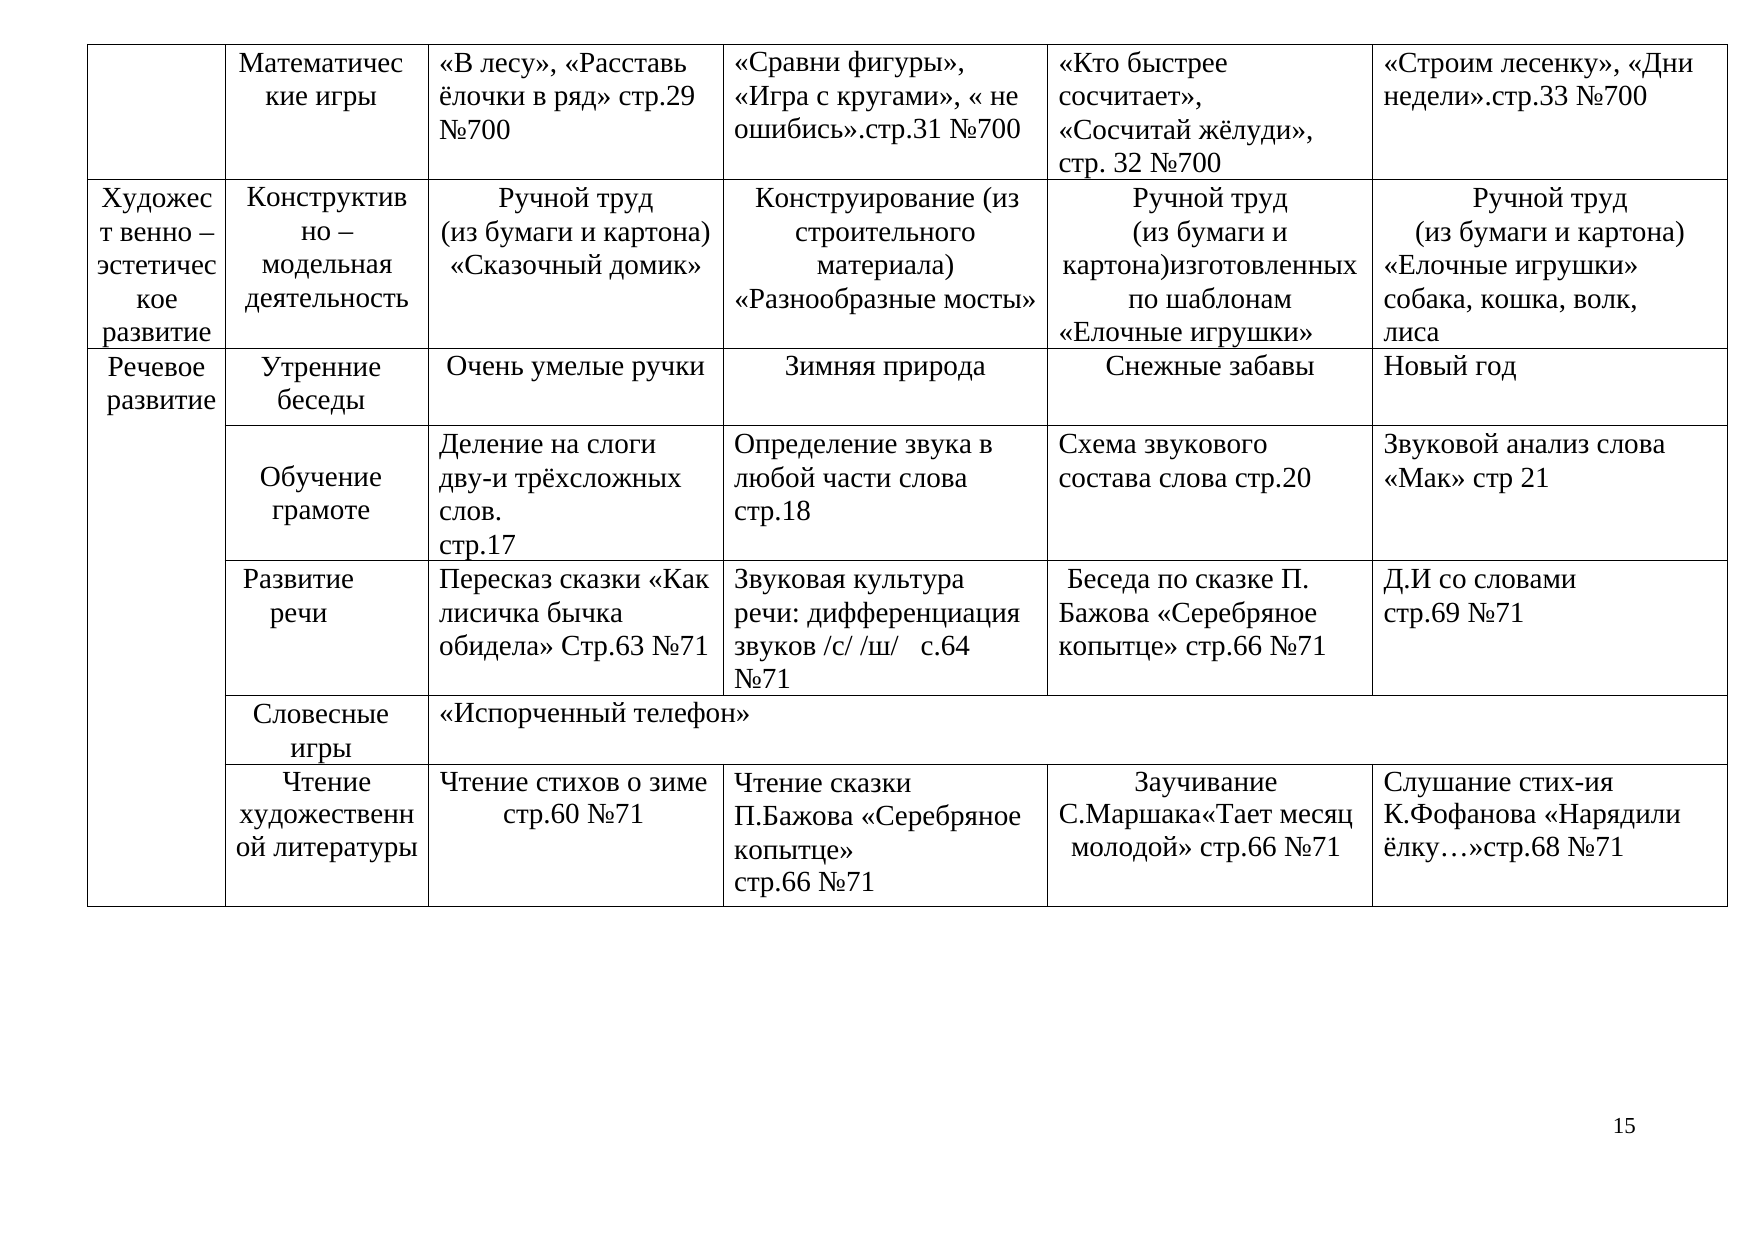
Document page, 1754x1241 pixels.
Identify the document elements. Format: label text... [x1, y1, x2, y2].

table_cell «Сравни фигуры», «Игра с кругами», « не ошибись».стр.31 №700 [724, 45, 1047, 179]
table_cell Чтение стихов о зиме стр.60 №71 [429, 765, 723, 906]
table_cell Речевое развитие [88, 349, 225, 906]
table_cell Беседа по сказке П. Бажова «Серебряное копытце» стр.66 №71 [1048, 561, 1372, 695]
table_cell Утренние беседы [226, 349, 428, 425]
table_cell Пересказ сказки «Как лисичка бычка обидела» Стр.63 №71 [429, 561, 723, 695]
table_cell Словесные игры [226, 696, 428, 764]
table_cell Слушание стих-ия К.Фофанова «Нарядили ёлку…»стр.68 №71 [1373, 765, 1727, 906]
table_cell «Кто быстрее сосчитает», «Сосчитай жёлуди», стр. 32 №700 [1048, 45, 1372, 179]
table_cell Зимняя природа [724, 349, 1047, 425]
table_cell Развитие речи [226, 561, 428, 695]
table_cell Деление на слоги дву-и трёхсложных слов. стр.17 [429, 426, 723, 560]
table_cell Схема звукового состава слова стр.20 [1048, 426, 1372, 560]
table_cell Ручной труд (из бумаги и картона) «Елочные игрушки» собака, кошка, волк, лиса [1373, 180, 1727, 348]
table_cell Звуковой анализ слова «Мак» стр 21 [1373, 426, 1727, 560]
table_cell Новый год [1373, 349, 1727, 425]
table_cell Звуковая культура речи: дифференциация звуков /с/ /ш/ с.64 №71 [724, 561, 1047, 695]
table_cell Чтение сказки П.Бажова «Серебряное копытце» стр.66 №71 [724, 765, 1047, 906]
table_cell Обучение грамоте [226, 426, 428, 560]
table_cell Заучивание С.Маршака«Тает месяц молодой» стр.66 №71 [1048, 765, 1372, 906]
table_cell Конструирование (из строительного материала) «Разнообразные мосты» [724, 180, 1047, 348]
table_cell «В лесу», «Расставь ёлочки в ряд» стр.29 №700 [429, 45, 723, 179]
table_cell «Строим лесенку», «Дни недели».стр.33 №700 [1373, 45, 1727, 179]
table_cell Определение звука в любой части слова стр.18 [724, 426, 1047, 560]
table_cell Художест венно – эстетичес кое развитие [88, 180, 225, 348]
table_cell Д.И со словами стр.69 №71 [1373, 561, 1727, 695]
table_cell «Испорченный телефон» [429, 696, 1727, 764]
table_cell Ручной труд (из бумаги и картона)изготовленных по шаблонам «Елочные игрушки» птичку, мотылька, стрекозу, самолет [1048, 180, 1372, 348]
table_cell Снежные забавы [1048, 349, 1372, 425]
table_cell Конструктивно – модельная деятельность [226, 180, 428, 348]
table_cell Чтение художественной литературы [226, 765, 428, 906]
table_cell Математичес кие игры [226, 45, 428, 179]
table_cell Ручной труд (из бумаги и картона) «Сказочный домик» [429, 180, 723, 348]
table_cell Очень умелые ручки [429, 349, 723, 425]
